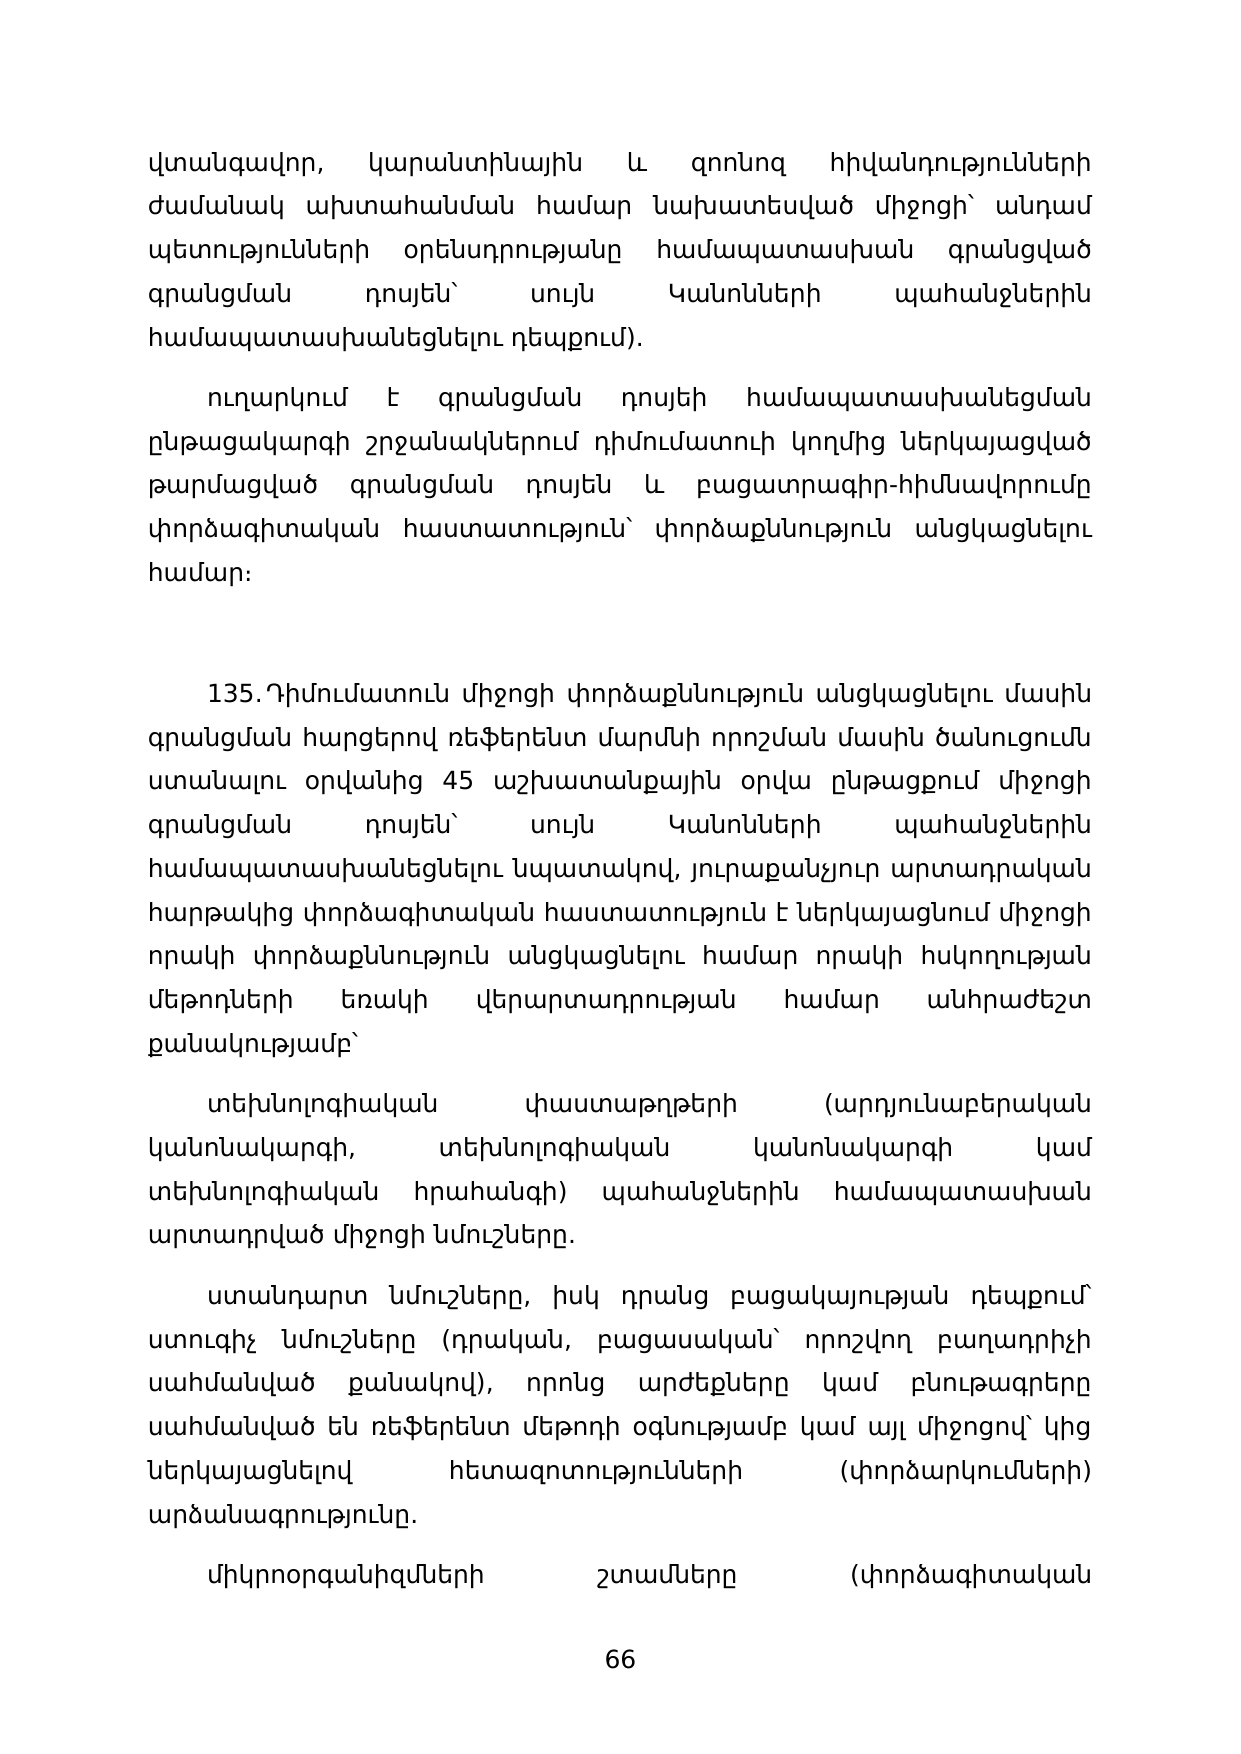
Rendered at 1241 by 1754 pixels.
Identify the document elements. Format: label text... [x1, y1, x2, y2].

text տեխնոլոգիական փաստաթղթերի (արդյունաբերական կանոնակարգի, տեխնոլոգիական կանոնակարգի կամ տեխնոլոգիական հրահանգի) պահանջներին համապատասխան արտադրված միջոցի նմուշները. [148, 1089, 1092, 1250]
text ստանդարտ նմուշները, իսկ դրանց բացակայության դեպքում՝ ստուգիչ նմուշները (դրական, բացասական՝ որոշվող բաղադրիչի սահմանված քանակով), որոնց արժեքները կամ բնութագրերը սահմանված են ռեֆերենտ մեթոդի օգնությամբ կամ այլ միջոցով՝ կից ներկայացնելով հետազոտությունների (փորձարկումների) արձանագրությունը․ [148, 1281, 1092, 1529]
text ուղարկում է գրանցման դոսյեի համապատասխանեցման ընթացակարգի շրջանակներում դիմումատուի կողմից ներկայացված թարմացված գրանցման դոսյեն և բացատրագիր-հիմնավորումը փորձագիտական հաստատություն՝ փորձաքննություն անցկացնելու համար։ [148, 383, 1092, 587]
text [148, 1560, 1092, 1589]
text 135. Դիմումատուն միջոցի փորձաքննություն անցկացնելու մասին գրանցման հարցերով ռեֆերենտ մարմնի որոշման մասին ծանուցումն ստանալու օրվանից 45 աշխատանքային օրվա ընթացքում միջոցի գրանցման դոսյեն՝ սույն Կանոնների պահանջներին համապատասխանեցնելու նպատակով, յուրաքանչյուր արտադրական հարթակից փորձագիտական հաստատություն է ներկայացնում միջոցի որակի փորձաքննություն անցկացնելու համար որակի հսկողության մեթոդների եռակի վերարտադրության համար անհրաժեշտ քանակությամբ՝ [148, 679, 1092, 1058]
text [148, 148, 1092, 352]
